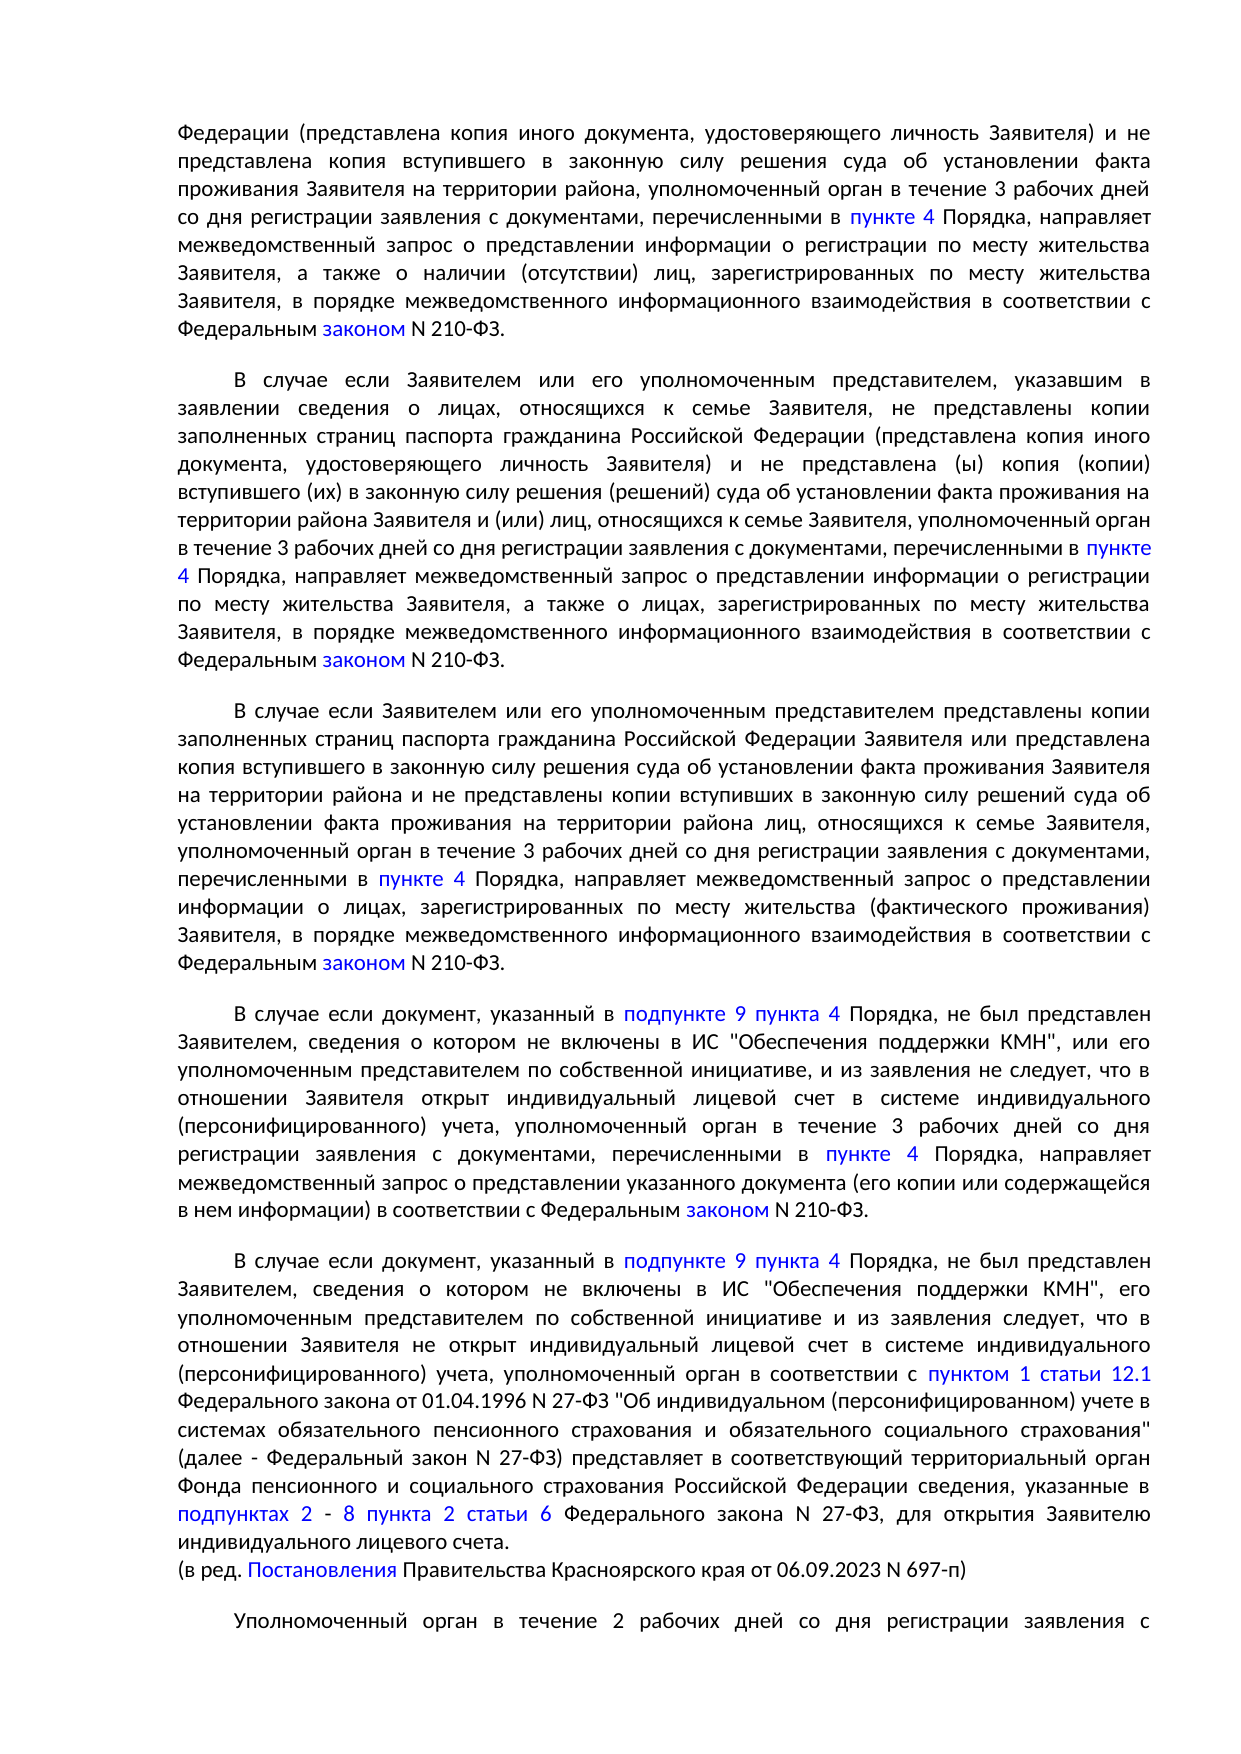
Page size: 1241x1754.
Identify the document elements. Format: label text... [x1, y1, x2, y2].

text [177, 1606, 1152, 1634]
text В случае если документ, указанный в подпункте 9 пункта 4 Порядка, не был представлен Заявителем, сведения о котором не включены в ИС "Обеспечения поддержки КМН", или его уполномоченным представителем по собственной инициативе, и из заявления не следует, что в отношении Заявителя открыт индивидуальный лицевой счет в системе индивидуального (персонифицированного) учета, уполномоченный орган в течение 3 рабочих дней со дня регистрации заявления с документами, перечисленными в пункте 4 Порядка, направляет межведомственный запрос о представлении указанного документа (его копии или содержащейся в нем информации) в соответствии с Федеральным законом N 210-ФЗ. [177, 999, 1152, 1224]
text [177, 118, 1152, 342]
text В случае если Заявителем или его уполномоченным представителем, указавшим в заявлении сведения о лицах, относящихся к семье Заявителя, не представлены копии заполненных страниц паспорта гражданина Российской Федерации (представлена копия иного документа, удостоверяющего личность Заявителя) и не представлена (ы) копия (копии) вступившего (их) в законную силу решения (решений) суда об установлении факта проживания на территории района Заявителя и (или) лиц, относящихся к семье Заявителя, уполномоченный орган в течение 3 рабочих дней со дня регистрации заявления с документами, перечисленными в пункте 4 Порядка, направляет межведомственный запрос о представлении информации о регистрации по месту жительства Заявителя, а также о лицах, зарегистрированных по месту жительства Заявителя, в порядке межведомственного информационного взаимодействия в соответствии с Федеральным законом N 210-ФЗ. [177, 365, 1152, 673]
text В случае если Заявителем или его уполномоченным представителем представлены копии заполненных страниц паспорта гражданина Российской Федерации Заявителя или представлена копия вступившего в законную силу решения суда об установлении факта проживания Заявителя на территории района и не представлены копии вступивших в законную силу решений суда об установлении факта проживания на территории района лиц, относящихся к семье Заявителя, уполномоченный орган в течение 3 рабочих дней со дня регистрации заявления с документами, перечисленными в пункте 4 Порядка, направляет межведомственный запрос о представлении информации о лицах, зарегистрированных по месту жительства (фактического проживания) Заявителя, в порядке межведомственного информационного взаимодействия в соответствии с Федеральным законом N 210-ФЗ. [177, 696, 1152, 977]
text В случае если документ, указанный в подпункте 9 пункта 4 Порядка, не был представлен Заявителем, сведения о котором не включены в ИС "Обеспечения поддержки КМН", его уполномоченным представителем по собственной инициативе и из заявления следует, что в отношении Заявителя не открыт индивидуальный лицевой счет в системе индивидуального (персонифицированного) учета, уполномоченный орган в соответствии с пунктом 1 статьи 12.1 Федерального закона от 01.04.1996 N 27-ФЗ "Об индивидуальном (персонифицированном) учете в системах обязательного пенсионного страхования и обязательного социального страхования" (далее - Федеральный закон N 27-ФЗ) представляет в соответствующий территориальный орган Фонда пенсионного и социального страхования Российской Федерации сведения, указанные в подпунктах 2 - 8 пункта 2 статьи 6 Федерального закона N 27-ФЗ, для открытия Заявителю индивидуального лицевого счета. [177, 1247, 1152, 1555]
text (в ред. Постановления Правительства Красноярского края от 06.09.2023 N 697-п) [177, 1555, 1152, 1583]
